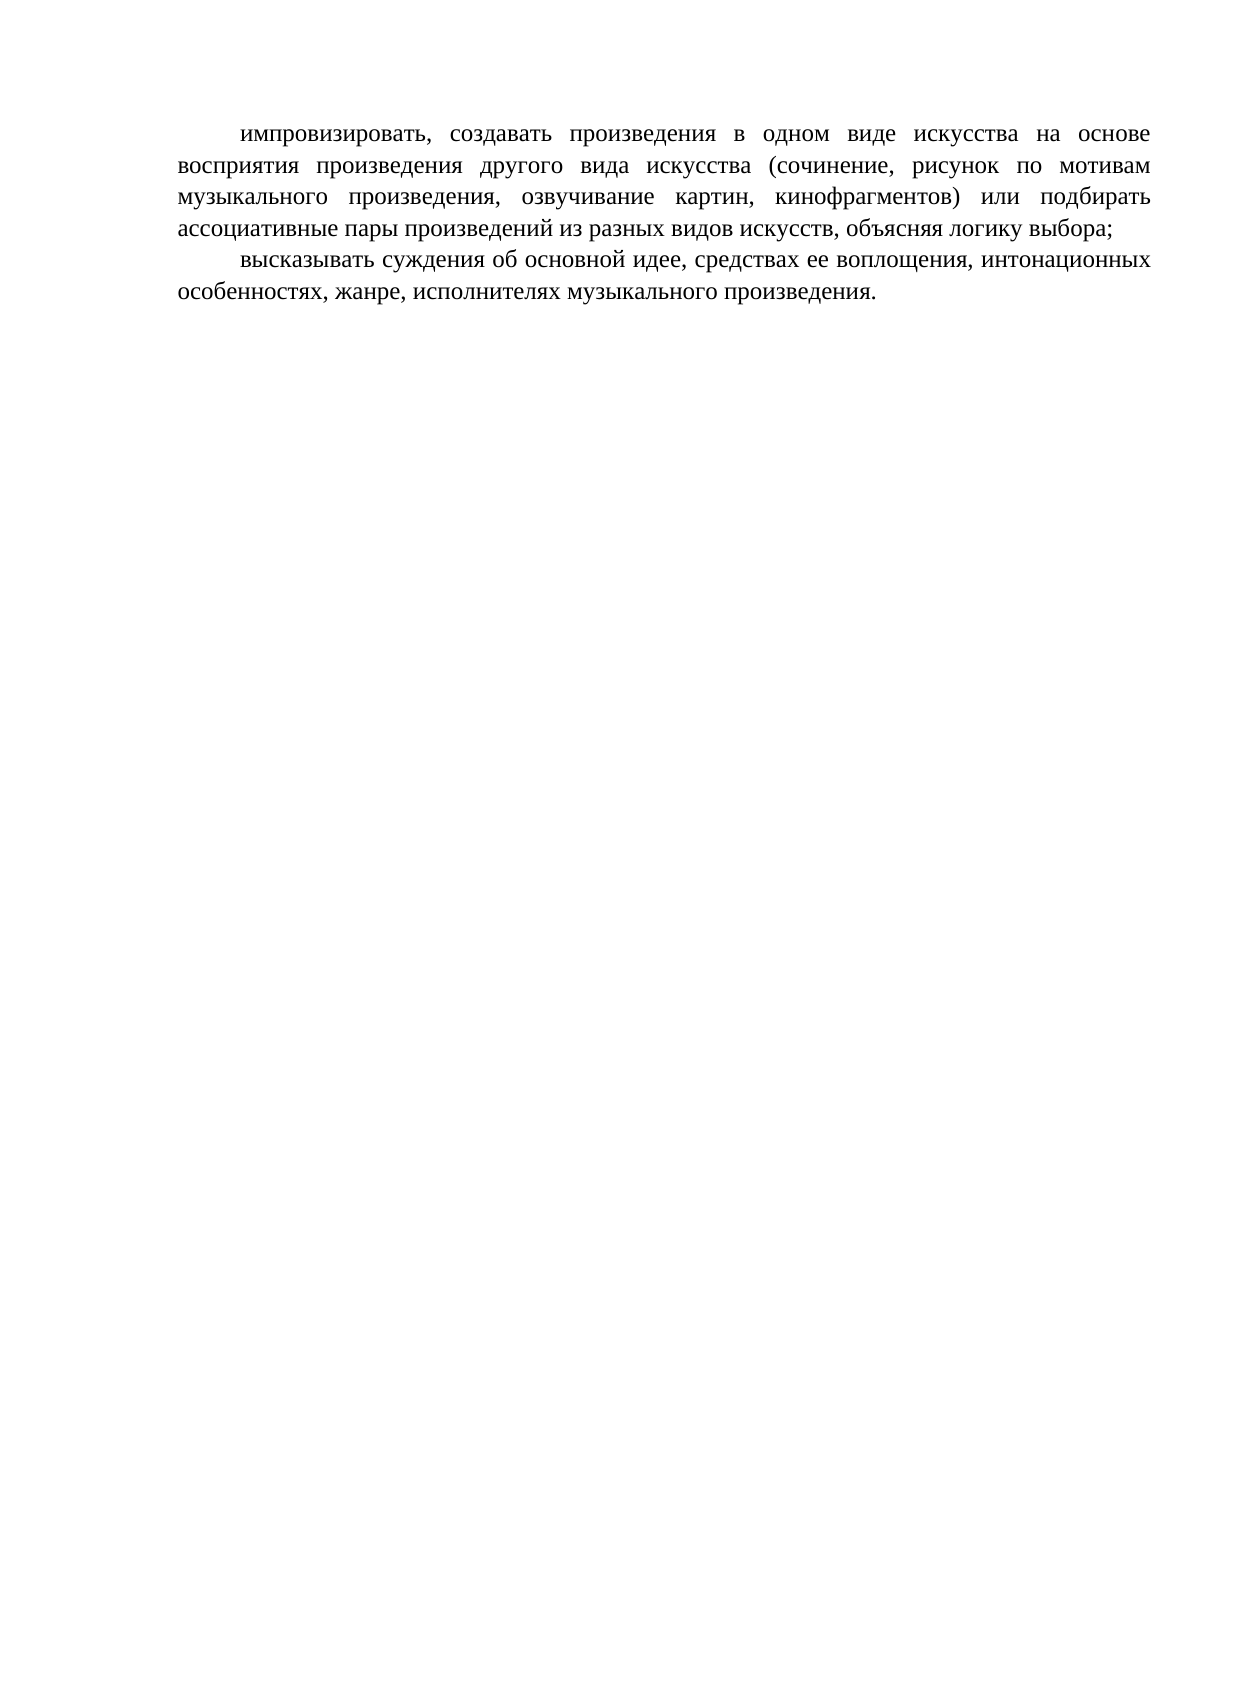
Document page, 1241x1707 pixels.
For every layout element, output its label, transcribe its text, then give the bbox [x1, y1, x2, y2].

text высказывать суждения об основной идее, средствах ее воплощения, интонационных особенностях, жанре, исполнителях музыкального произведения. [177, 244, 1152, 305]
text импровизировать, создавать произведения в одном виде искусства на основе восприятия произведения другого вида искусства (сочинение, рисунок по мотивам музыкального произведения, озвучивание картин, кинофрагментов) или подбирать ассоциативные пары произведений из разных видов искусств, объясняя логику выбора; [177, 118, 1152, 242]
